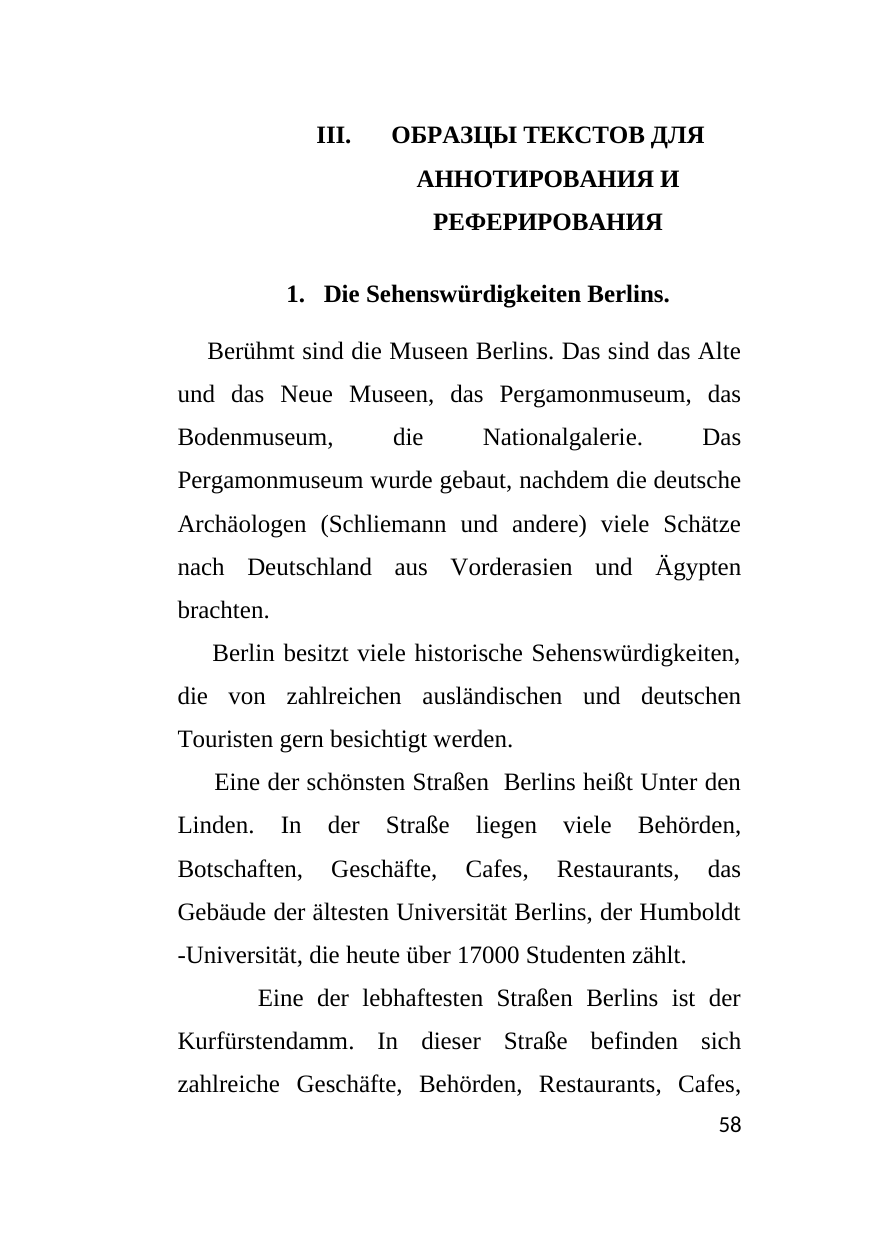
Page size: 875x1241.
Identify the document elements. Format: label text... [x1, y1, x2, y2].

text Berühmt sind die Museen Berlins. Das sind das Alte und das Neue Museen, das Pergamonmuseum, das Bodenmuseum, die Nationalgalerie. Das Pergamonmuseum wurde gebaut, nachdem die deutsche Archäologen (Schliemann und andere) viele Schätze nach Deutschland aus Vorderasien und Ägypten brachten. [177, 336, 741, 624]
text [177, 983, 741, 1098]
text Berlin besitzt viele historische Sehenswürdigkeiten, die von zahlreichen ausländischen und deutschen Touristen gern besichtigt werden. [177, 638, 741, 753]
text Eine der schönsten Straßen Berlins heißt Unter den Linden. In der Straße liegen viele Behörden, Botschaften, Geschäfte, Cafes, Restaurants, das Gebäude der ältesten Universität Berlins, der Humboldt -Universität, die heute über 17000 Studenten zählt. [177, 767, 741, 969]
list ОБРАЗЦЫ ТЕКСТОВ ДЛЯ АННОТИРОВАНИЯ И РЕФЕРИРОВАНИЯ [279, 121, 741, 236]
list Die Sehenswürdigkeiten Berlins. [215, 279, 741, 307]
